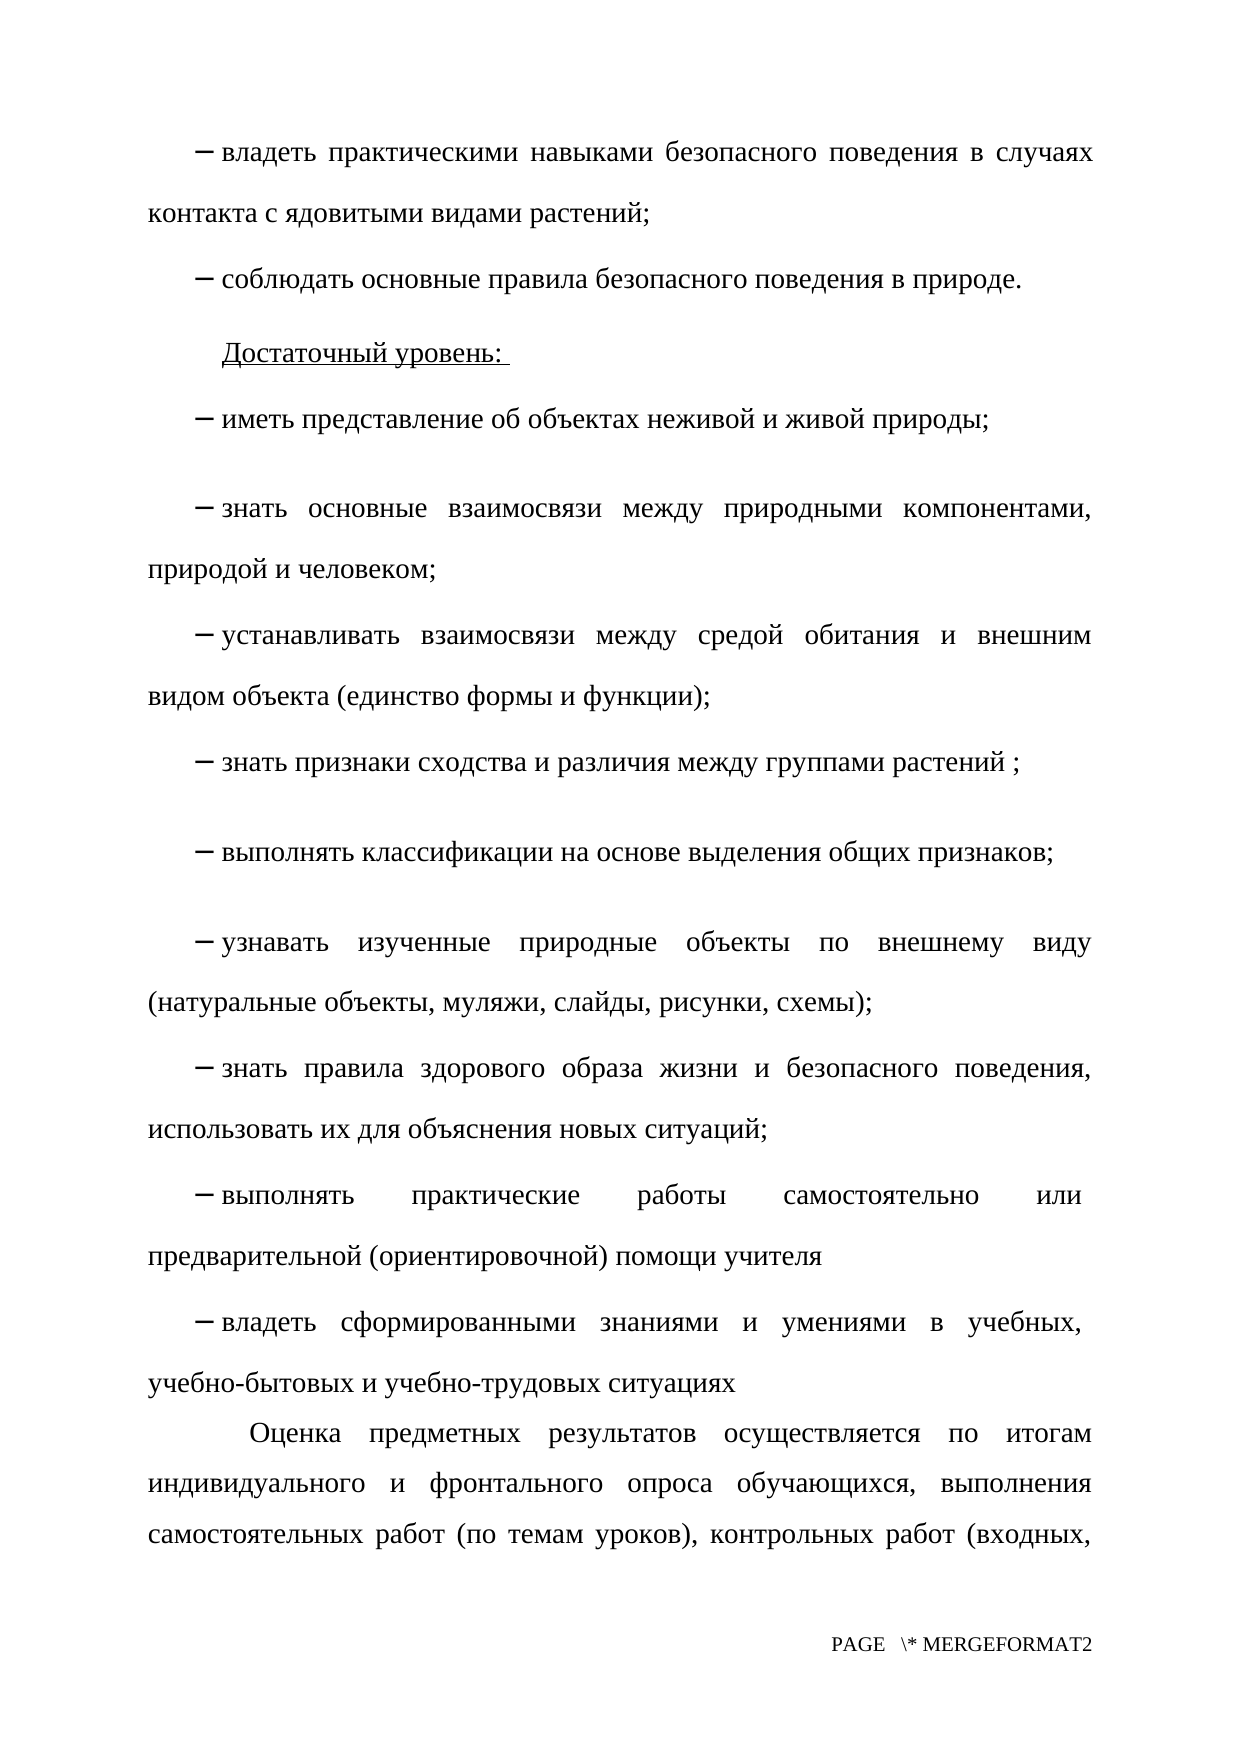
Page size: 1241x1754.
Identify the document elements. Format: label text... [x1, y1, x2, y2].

list выполнять практические работы самостоятельно или предварительной (ориентировочной) помощи учителя [148, 1162, 1083, 1272]
list узнавать изученные природные объекты по внешнему виду (натуральные объекты, муляжи, слайды, рисунки, схемы); [148, 908, 1092, 1018]
list устанавливать взаимосвязи между средой обитания и внешним видом объекта (единство формы и функции); [148, 602, 1092, 712]
list знать признаки сходства и различия между группами растений ; [148, 728, 1092, 788]
list владеть сформированными знаниями и умениями в учебных, учебно-бытовых и учебно-трудовых ситуациях [148, 1288, 1083, 1398]
list знать правила здорового образа жизни и безопасного поведения, использовать их для объяснения новых ситуаций; [148, 1035, 1092, 1145]
list соблюдать основные правила безопасного поведения в природе. [148, 245, 1083, 305]
list знать основные взаимосвязи между природными компонентами, природой и человеком; [148, 475, 1092, 585]
text Достаточный уровень: [148, 335, 1092, 368]
list иметь представление об объектах неживой и живой природы; [148, 385, 1092, 445]
list выполнять классификации на основе выделения общих признаков; [148, 818, 1092, 878]
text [148, 1415, 1092, 1549]
list владеть практическими навыками безопасного поведения в случаях контакта с ядовитыми видами растений; [148, 118, 1094, 228]
